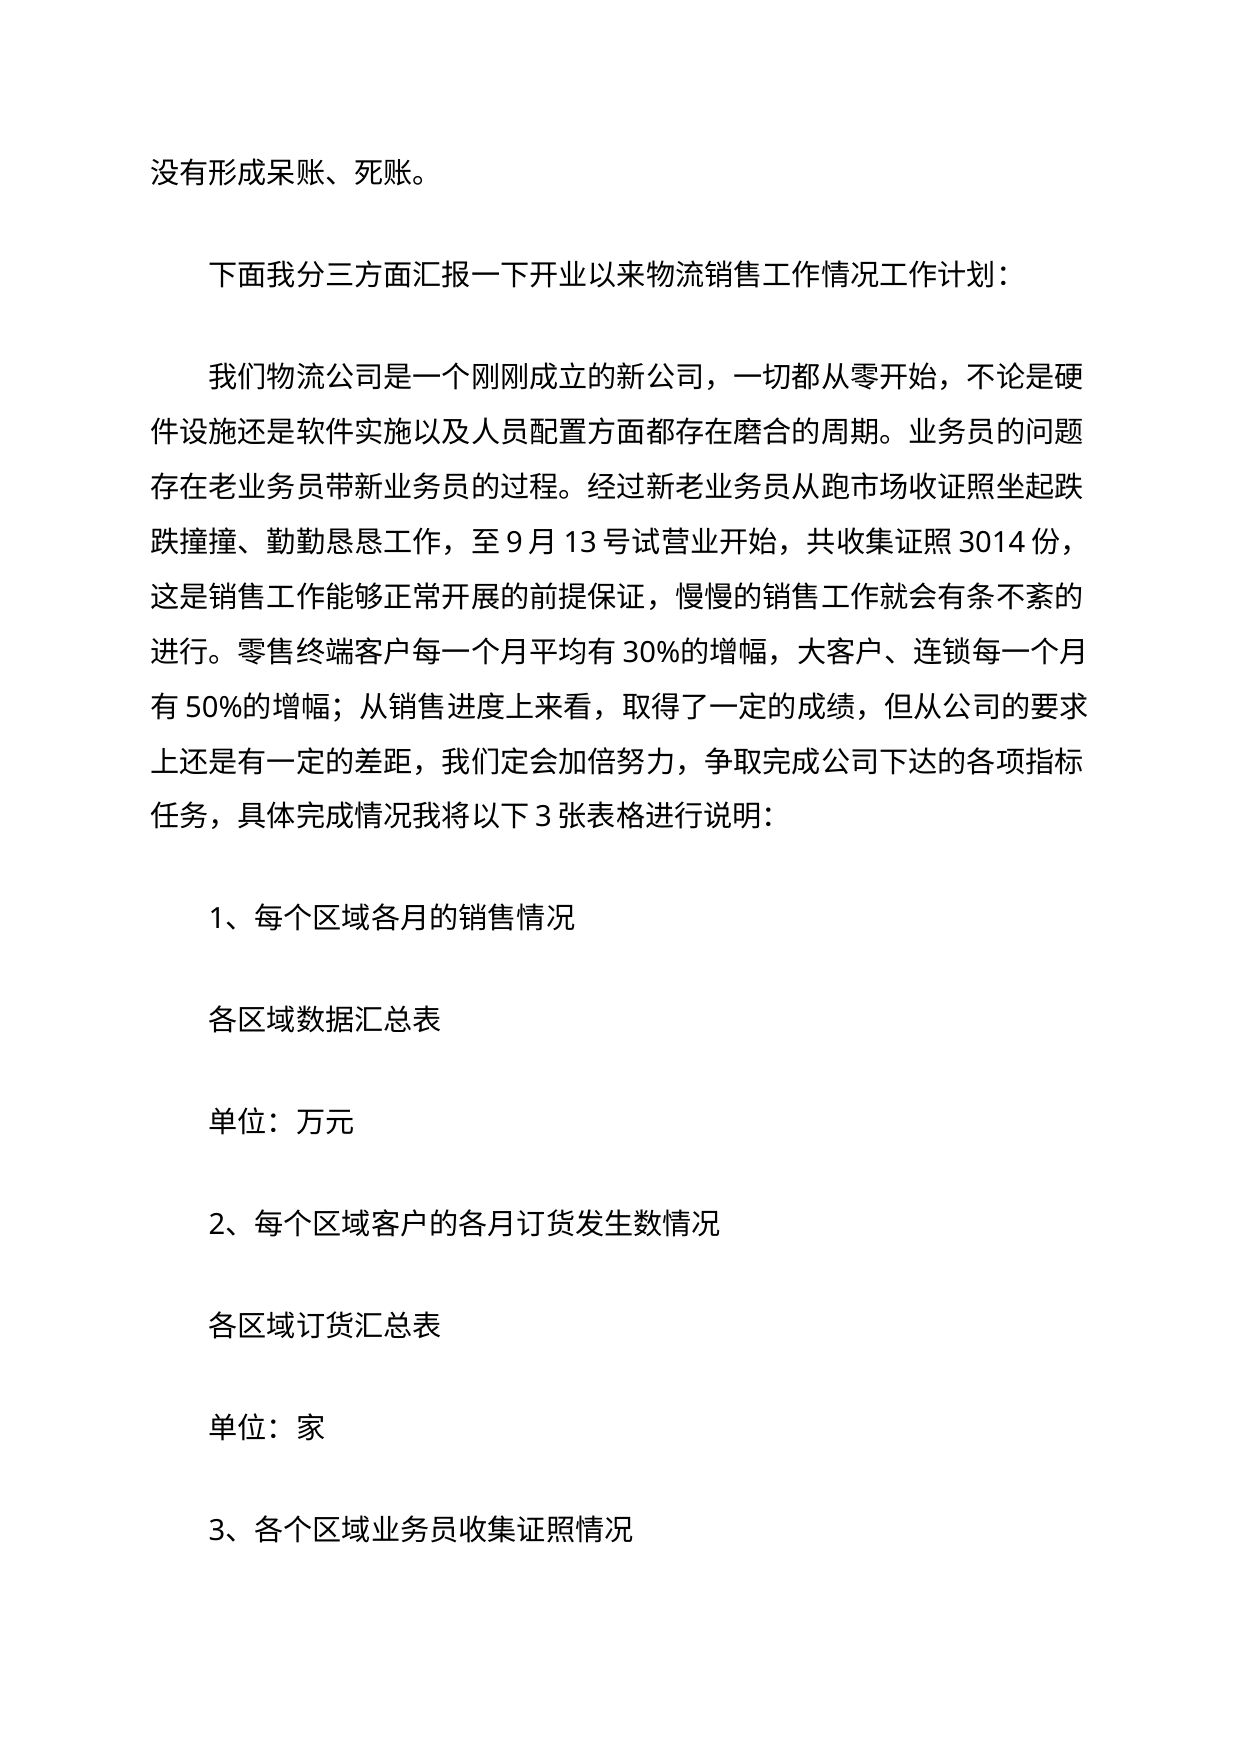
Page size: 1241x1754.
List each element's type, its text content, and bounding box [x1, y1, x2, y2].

text 单位：万元 [150, 1099, 1090, 1141]
text 1、每个区域各月的销售情况 [150, 895, 1090, 937]
text 单位：家 [150, 1404, 1090, 1447]
text 2、每个区域客户的各月订货发生数情况 [150, 1201, 1090, 1243]
text 各区域数据汇总表 [150, 997, 1090, 1039]
text 各区域订货汇总表 [150, 1302, 1090, 1345]
text 3、各个区域业务员收集证照情况 [150, 1506, 1090, 1548]
text 下面我分三方面汇报一下开业以来物流销售工作情况工作计划： [150, 252, 1090, 294]
text 我们物流公司是一个刚刚成立的新公司，一切都从零开始，不论是硬件设施还是软件实施以及人员配置方面都存在磨合的周期。业务员的问题存在老业务员带新业务员的过程。经过新老业务员从跑市场收证照坐起跌跌撞撞、勤勤恳恳工作，至9月13号试营业开始，共收集证照3014份，这是销售工作能够正常开展的前提保证，慢慢的销售工作就会有条不紊的进行。零售终端客户每一个月平均有30%的增幅，大客户、连锁每一个月有50%的增幅；从销售进度上来看，取得了一定的成绩，但从公司的要求上还是有一定的差距，我们定会加倍努力，争取完成公司下达的各项指标任务，具体完成情况我将以下3张表格进行说明： [150, 353, 1090, 835]
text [150, 150, 1090, 192]
